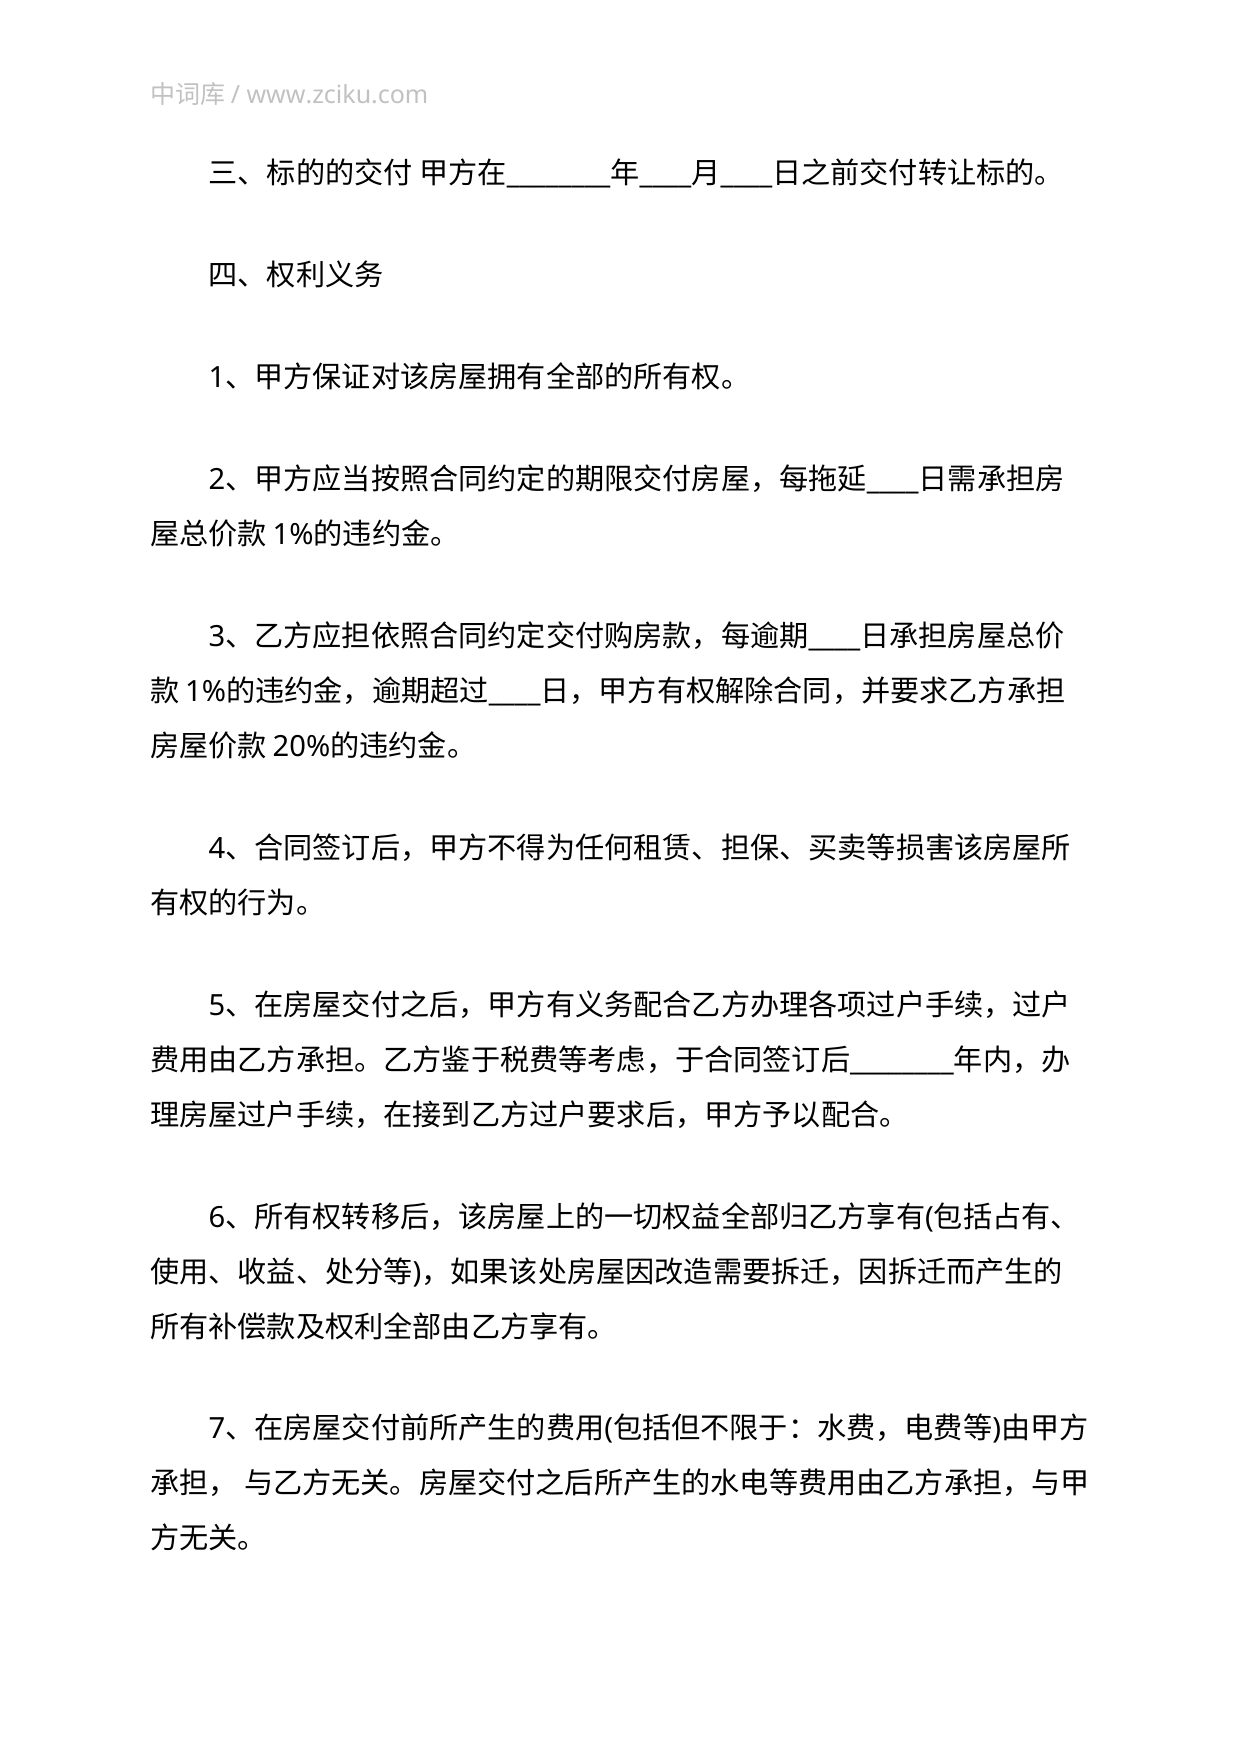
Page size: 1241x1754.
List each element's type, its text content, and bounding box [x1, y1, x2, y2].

text 7、在房屋交付前所产生的费用(包括但不限于：水费，电费等)由甲方承担， 与乙方无关。房屋交付之后所产生的水电等费用由乙方承担，与甲方无关。 [150, 1405, 1090, 1557]
text 3、乙方应担依照合同约定交付购房款，每逾期____日承担房屋总价款1%的违约金，逾期超过____日，甲方有权解除合同，并要求乙方承担房屋价款20%的违约金。 [150, 613, 1090, 765]
text 4、合同签订后，甲方不得为任何租赁、担保、买卖等损害该房屋所有权的行为。 [150, 825, 1090, 922]
text 5、在房屋交付之后，甲方有义务配合乙方办理各项过户手续，过户费用由乙方承担。乙方鉴于税费等考虑，于合同签订后________年内，办理房屋过户手续，在接到乙方过户要求后，甲方予以配合。 [150, 981, 1090, 1134]
text 三、标的的交付 甲方在________年____月____日之前交付转让标的。 [150, 150, 1090, 192]
text 6、所有权转移后，该房屋上的一切权益全部归乙方享有(包括占有、使用、收益、处分等)，如果该处房屋因改造需要拆迁，因拆迁而产生的所有补偿款及权利全部由乙方享有。 [150, 1193, 1090, 1346]
text 2、甲方应当按照合同约定的期限交付房屋，每拖延____日需承担房屋总价款1%的违约金。 [150, 456, 1090, 553]
text 1、甲方保证对该房屋拥有全部的所有权。 [150, 354, 1090, 396]
text 四、权利义务 [150, 252, 1090, 294]
